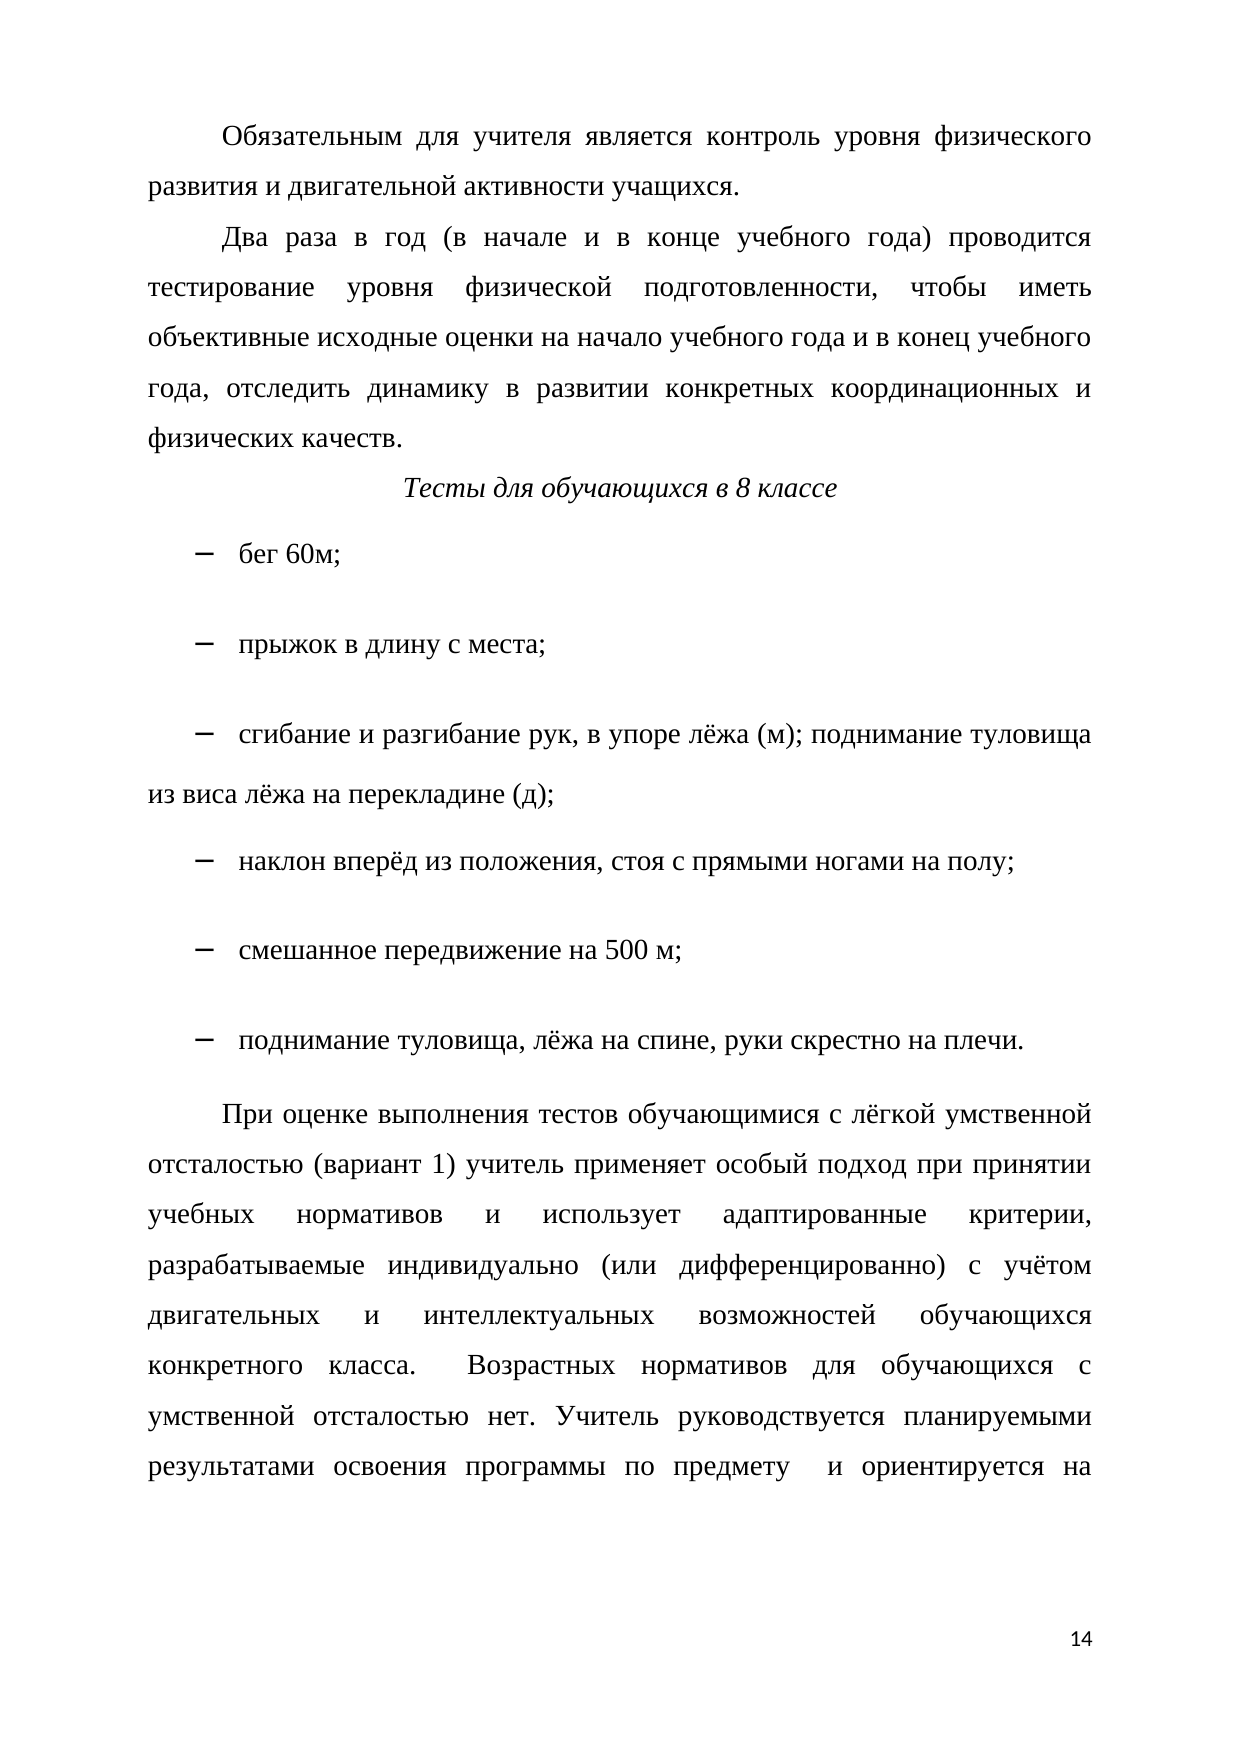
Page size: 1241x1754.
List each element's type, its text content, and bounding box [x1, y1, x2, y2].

list наклон вперёд из положения, стоя с прямыми ногами на полу; [148, 827, 1092, 887]
list сгибание и разгибание рук, в упоре лёжа (м); поднимание туловища из виса лёжа на перекладине (д); [148, 700, 1092, 810]
text Обязательным для учителя является контроль уровня физического развития и двигательной активности учащихся. [148, 118, 1092, 202]
list прыжок в длину с места; [148, 610, 1092, 670]
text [148, 1096, 1092, 1482]
text Тесты для обучающихся в 8 классе [148, 470, 1092, 504]
list смешанное передвижение на 500 м; [148, 917, 1092, 976]
list бег 60м; [148, 521, 1092, 580]
text Два раза в год (в начале и в конце учебного года) проводится тестирование уровня физической подготовленности, чтобы иметь объективные исходные оценки на начало учебного года и в конец учебного года, отследить динамику в развитии конкретных координационных и физических качеств. [148, 219, 1092, 453]
list поднимание туловища, лёжа на спине, руки скрестно на плечи. [148, 1006, 1092, 1066]
